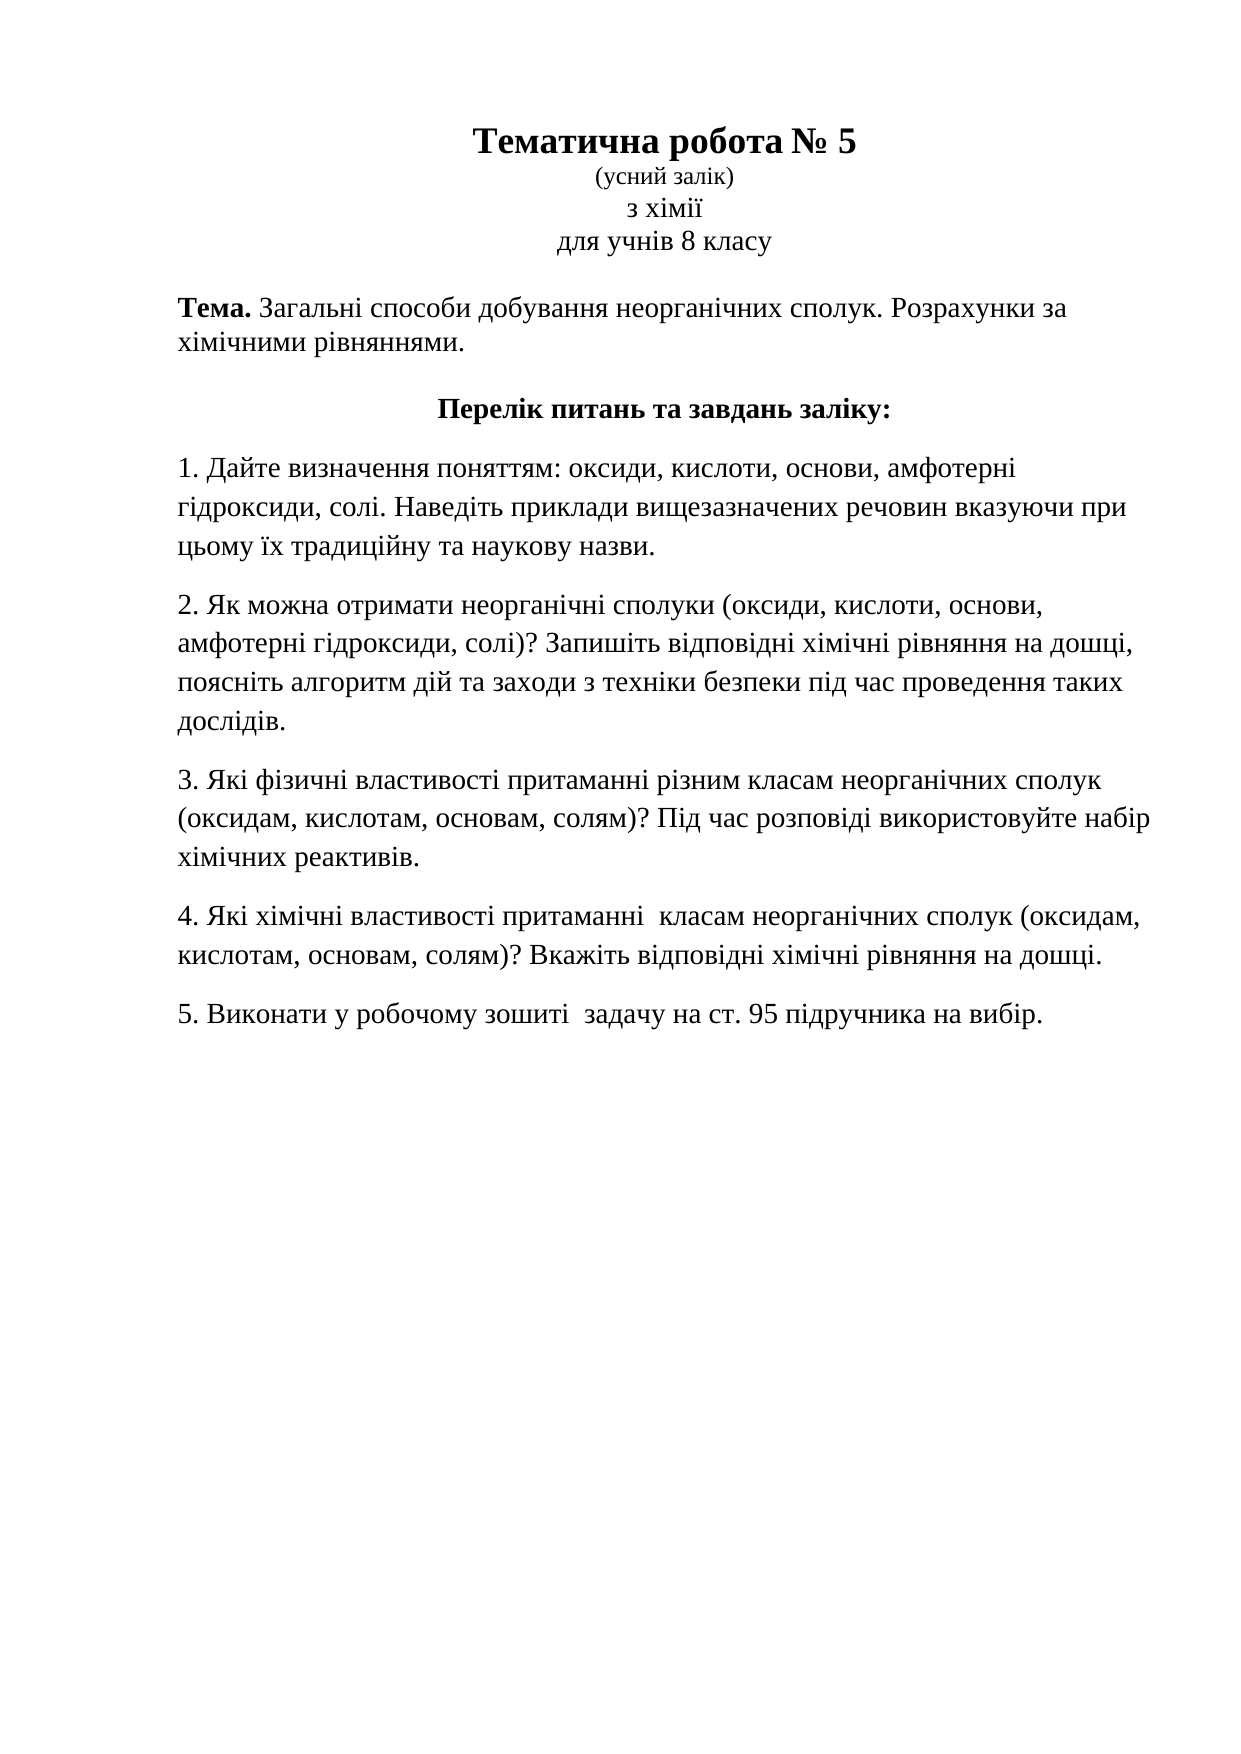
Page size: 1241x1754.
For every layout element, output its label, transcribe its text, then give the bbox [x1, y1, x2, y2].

text 4. Які хімічні властивості притаманні класам неорганічних сполук (оксидам, кислотам, основам, солям)? Вкажіть відповідні хімічні рівняння на дошці. [177, 898, 1152, 971]
text 5. Виконати у робочому зошиті задачу на ст. 95 підручника на вибір. [177, 996, 1152, 1030]
text 3. Які фізичні властивості притаманні різним класам неорганічних сполук (оксидам, кислотам, основам, солям)? Під час розповіді використовуйте набір хімічних реактивів. [177, 762, 1152, 873]
text з хімії [177, 190, 1152, 223]
text Перелік питань та завдань заліку: [177, 391, 1152, 425]
text Тематична робота № 5 [177, 118, 1152, 161]
text (усний залік) [177, 161, 1152, 190]
text для учнів 8 класу [177, 223, 1152, 257]
text 2. Як можна отримати неорганічні сполуки (оксиди, кислоти, основи, амфотерні гідроксиди, солі)? Запишіть відповідні хімічні рівняння на дошці, поясніть алгоритм дій та заходи з техніки безпеки під час проведення таких дослідів. [177, 587, 1152, 736]
text Тема. Загальні способи добування неорганічних сполук. Розрахунки за хімічними рівняннями. [177, 291, 1152, 358]
text 1. Дайте визначення поняттям: оксиди, кислоти, основи, амфотерні гідроксиди, солі. Наведіть приклади вищезазначених речовин вказуючи при цьому їх традиційну та наукову назви. [177, 451, 1152, 561]
